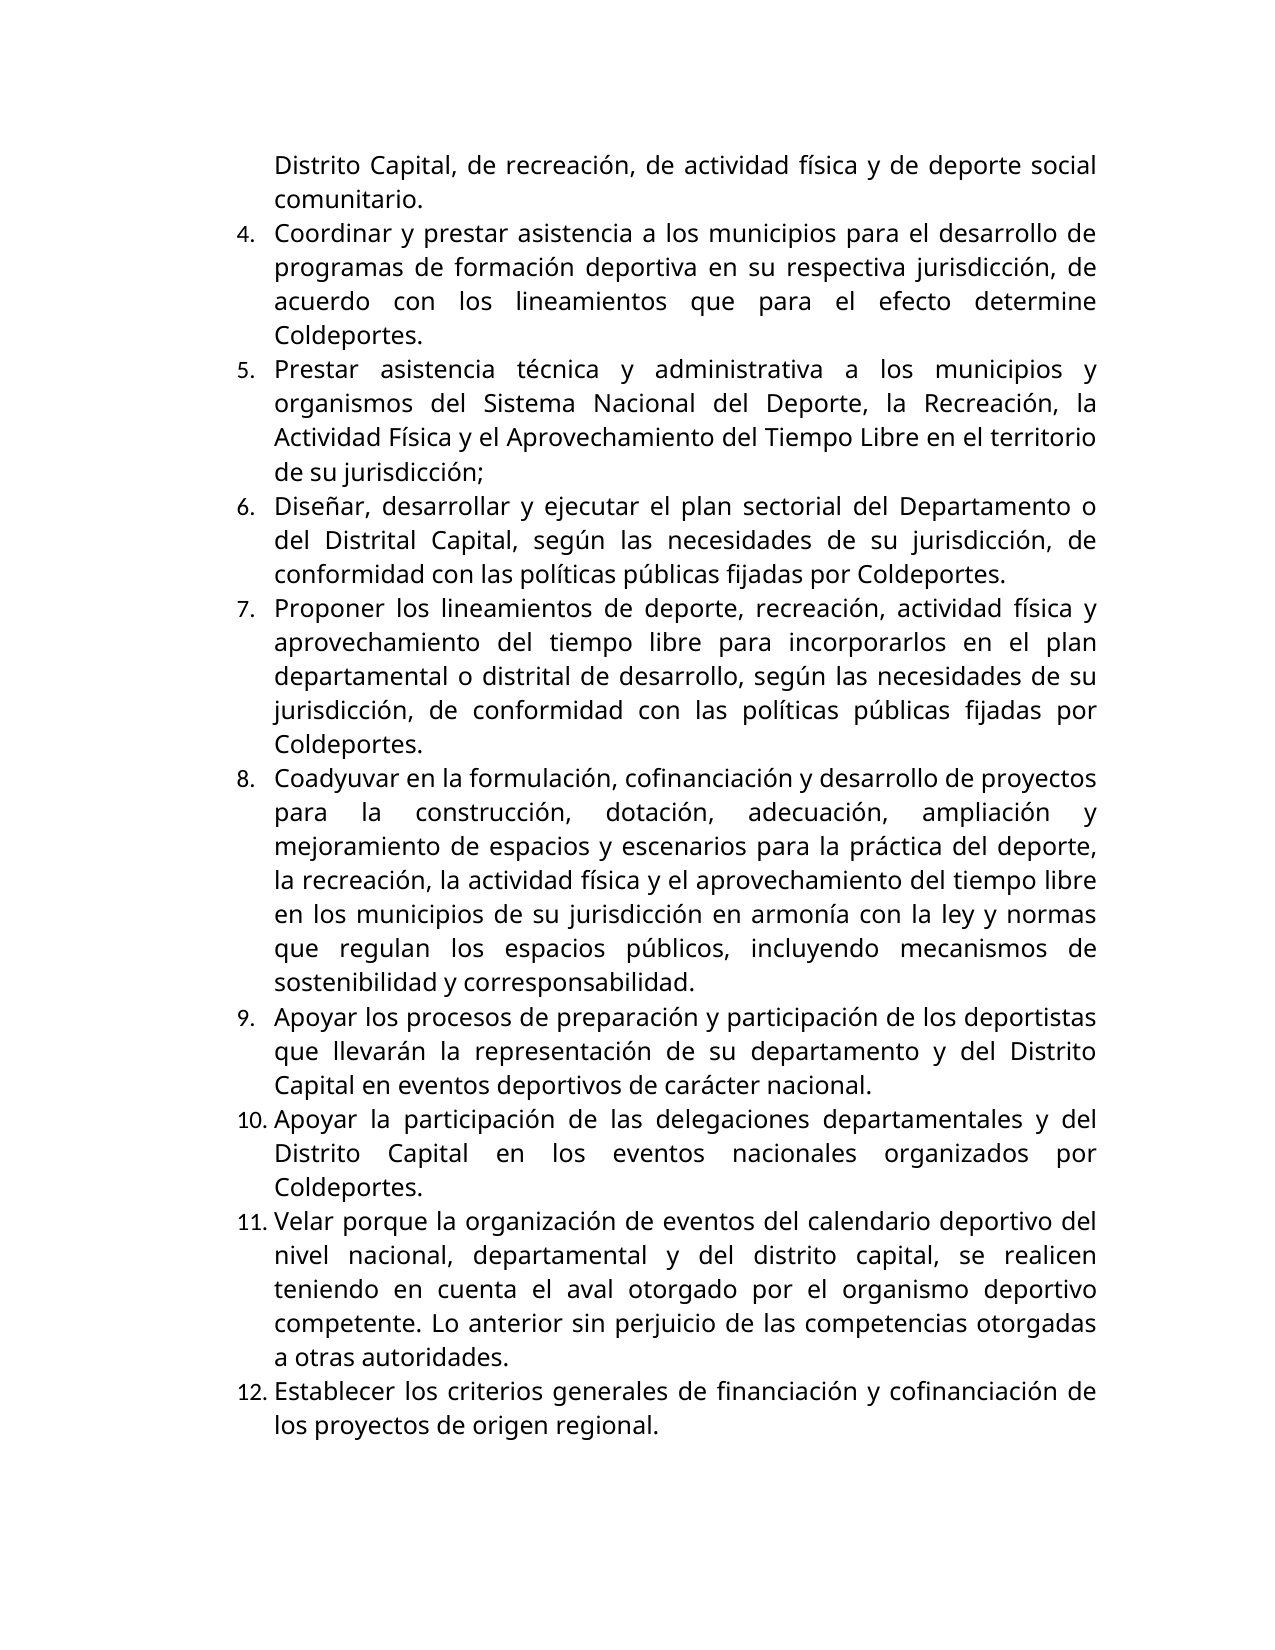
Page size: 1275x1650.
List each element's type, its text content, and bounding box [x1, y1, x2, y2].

list Apoyar los procesos de preparación y participación de los deportistas que llevarán la representación de su departamento y del Distrito Capital en eventos deportivos de carácter nacional. [236, 999, 1098, 1101]
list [236, 148, 1098, 216]
list Apoyar la participación de las delegaciones departamentales y del Distrito Capital en los eventos nacionales organizados por Coldeportes. [236, 1101, 1098, 1203]
list Prestar asistencia técnica y administrativa a los municipios y organismos del Sistema Nacional del Deporte, la Recreación, la Actividad Física y el Aprovechamiento del Tiempo Libre en el territorio de su jurisdicción; [236, 352, 1098, 488]
list Coordinar y prestar asistencia a los municipios para el desarrollo de programas de formación deportiva en su respectiva jurisdicción, de acuerdo con los lineamientos que para el efecto determine Coldeportes. [236, 216, 1098, 352]
list Coadyuvar en la formulación, cofinanciación y desarrollo de proyectos para la construcción, dotación, adecuación, ampliación y mejoramiento de espacios y escenarios para la práctica del deporte, la recreación, la actividad física y el aprovechamiento del tiempo libre en los municipios de su jurisdicción en armonía con la ley y normas que regulan los espacios públicos, incluyendo mecanismos de sostenibilidad y corresponsabilidad. [236, 761, 1098, 999]
list Establecer los criterios generales de financiación y cofinanciación de los proyectos de origen regional. [236, 1374, 1098, 1442]
list Proponer los lineamientos de deporte, recreación, actividad física y aprovechamiento del tiempo libre para incorporarlos en el plan departamental o distrital de desarrollo, según las necesidades de su jurisdicción, de conformidad con las políticas públicas fijadas por Coldeportes. [236, 590, 1098, 761]
list Diseñar, desarrollar y ejecutar el plan sectorial del Departamento o del Distrital Capital, según las necesidades de su jurisdicción, de conformidad con las políticas públicas fijadas por Coldeportes. [236, 488, 1098, 590]
list Velar porque la organización de eventos del calendario deportivo del nivel nacional, departamental y del distrito capital, se realicen teniendo en cuenta el aval otorgado por el organismo deportivo competente. Lo anterior sin perjuicio de las competencias otorgadas a otras autoridades. [236, 1203, 1098, 1374]
